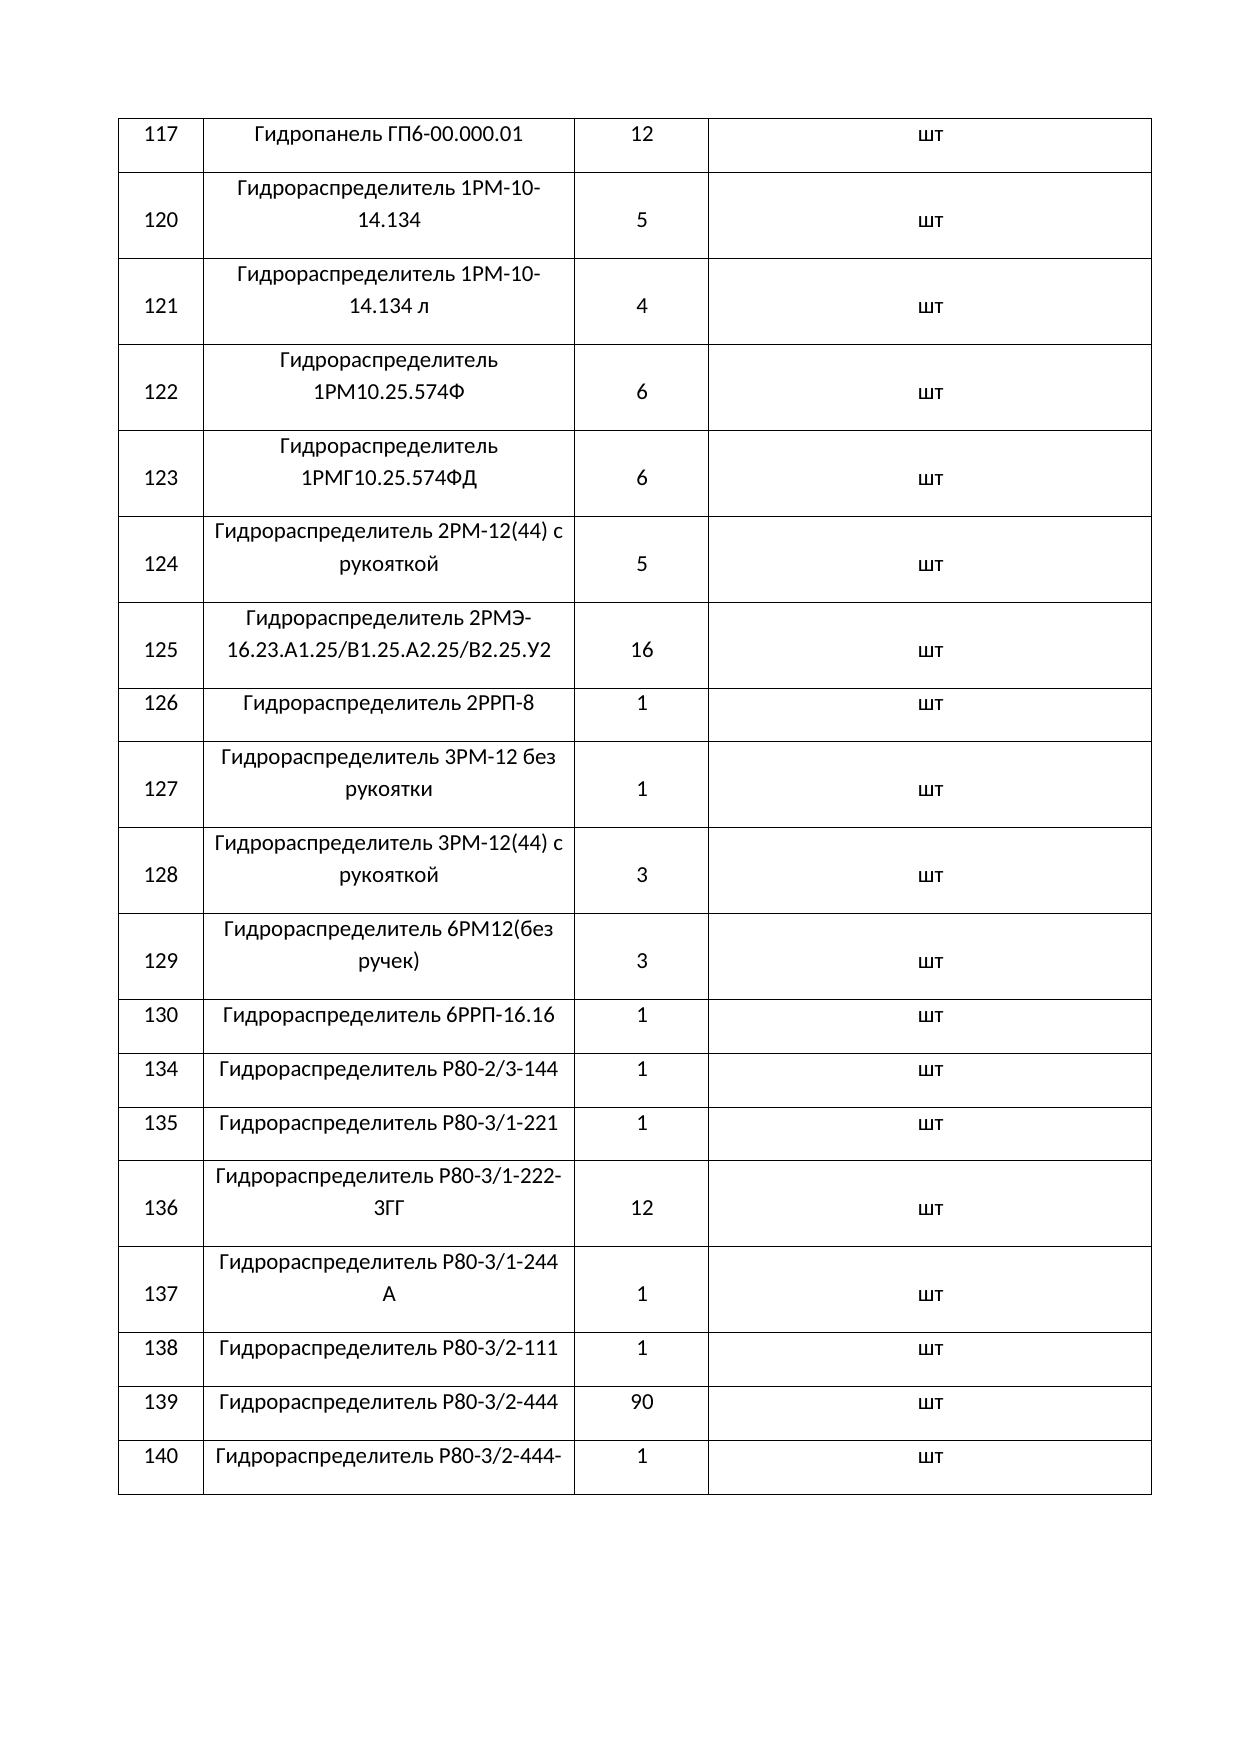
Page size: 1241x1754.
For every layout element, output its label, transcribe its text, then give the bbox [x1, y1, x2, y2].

table_cell 4 [575, 259, 708, 344]
table_cell шт [709, 1000, 1151, 1053]
table_cell 16 [575, 603, 708, 687]
table_cell 12 [575, 119, 708, 172]
table_cell 130 [119, 1000, 203, 1053]
table_cell 3 [575, 914, 708, 999]
table_cell шт [709, 1387, 1151, 1440]
table_cell шт [709, 1441, 1151, 1493]
table_cell Гидрораспределитель 1РМГ10.25.574ФД [204, 431, 574, 516]
table_cell Гидропанель ГП6-00.000.01 [204, 119, 574, 172]
table_cell Гидрораспределитель Р80-3/2-444 [204, 1387, 574, 1440]
table_cell Гидрораспределитель Р80-3/1-222-3ГГ [204, 1161, 574, 1246]
table_cell 117 [119, 119, 203, 172]
table_cell 135 [119, 1108, 203, 1160]
table_cell 137 [119, 1247, 203, 1332]
table_cell 5 [575, 173, 708, 258]
table_cell 1 [575, 1333, 708, 1386]
table_cell 125 [119, 603, 203, 687]
table_cell шт [709, 517, 1151, 602]
table_cell Гидрораспределитель 6РМ12(без ручек) [204, 914, 574, 999]
table_cell шт [709, 603, 1151, 687]
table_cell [204, 1441, 574, 1493]
table_cell 123 [119, 431, 203, 516]
table_cell 138 [119, 1333, 203, 1386]
table_cell шт [709, 1161, 1151, 1246]
table_cell шт [709, 431, 1151, 516]
table_cell 6 [575, 431, 708, 516]
table_cell 139 [119, 1387, 203, 1440]
table_cell 12 [575, 1161, 708, 1246]
table_cell 124 [119, 517, 203, 602]
table_cell шт [709, 1247, 1151, 1332]
table_cell шт [709, 173, 1151, 258]
table_cell шт [709, 1108, 1151, 1160]
table_cell 1 [575, 742, 708, 827]
table_cell Гидрораспределитель 1РМ-10-14.134 [204, 173, 574, 258]
table_cell 122 [119, 345, 203, 430]
table_cell 1 [575, 1108, 708, 1160]
table_cell Гидрораспределитель Р80-3/1-221 [204, 1108, 574, 1160]
table_cell 136 [119, 1161, 203, 1246]
table_cell Гидрораспределитель 3РМ-12 без рукоятки [204, 742, 574, 827]
table_cell 140 [119, 1441, 203, 1493]
table_cell 121 [119, 259, 203, 344]
table_cell Гидрораспределитель 6РРП-16.16 [204, 1000, 574, 1053]
table_cell 1 [575, 689, 708, 741]
table_cell 126 [119, 689, 203, 741]
table_cell 127 [119, 742, 203, 827]
table_cell шт [709, 742, 1151, 827]
table_cell Гидрораспределитель Р80-3/2-111 [204, 1333, 574, 1386]
table_cell 1 [575, 1000, 708, 1053]
table_cell Гидрораспределитель Р80-2/3-144 [204, 1054, 574, 1107]
table_cell шт [709, 259, 1151, 344]
table_cell шт [709, 914, 1151, 999]
table_cell 6 [575, 345, 708, 430]
table_cell 1 [575, 1247, 708, 1332]
table_cell 120 [119, 173, 203, 258]
table_cell шт [709, 345, 1151, 430]
table_cell Гидрораспределитель 1РМ-10-14.134 л [204, 259, 574, 344]
table_cell Гидрораспределитель Р80-3/1-244 А [204, 1247, 574, 1332]
table_cell 5 [575, 517, 708, 602]
table_cell шт [709, 1054, 1151, 1107]
table_cell Гидрораспределитель 1РМ10.25.574Ф [204, 345, 574, 430]
table_cell шт [709, 828, 1151, 913]
table_cell шт [709, 689, 1151, 741]
table_cell шт [709, 1333, 1151, 1386]
table_cell Гидрораспределитель 3РМ-12(44) с рукояткой [204, 828, 574, 913]
table_cell 129 [119, 914, 203, 999]
table_cell Гидрораспределитель 2РРП-8 [204, 689, 574, 741]
table_cell шт [709, 119, 1151, 172]
table_cell 3 [575, 828, 708, 913]
table_cell 1 [575, 1054, 708, 1107]
table_cell 134 [119, 1054, 203, 1107]
table_cell Гидрораспределитель 2РМ-12(44) с рукояткой [204, 517, 574, 602]
table_cell 1 [575, 1441, 708, 1493]
table_cell 90 [575, 1387, 708, 1440]
table_cell Гидрораспределитель 2РМЭ-16.23.А1.25/В1.25.А2.25/В2.25.У2 [204, 603, 574, 687]
table_cell 128 [119, 828, 203, 913]
